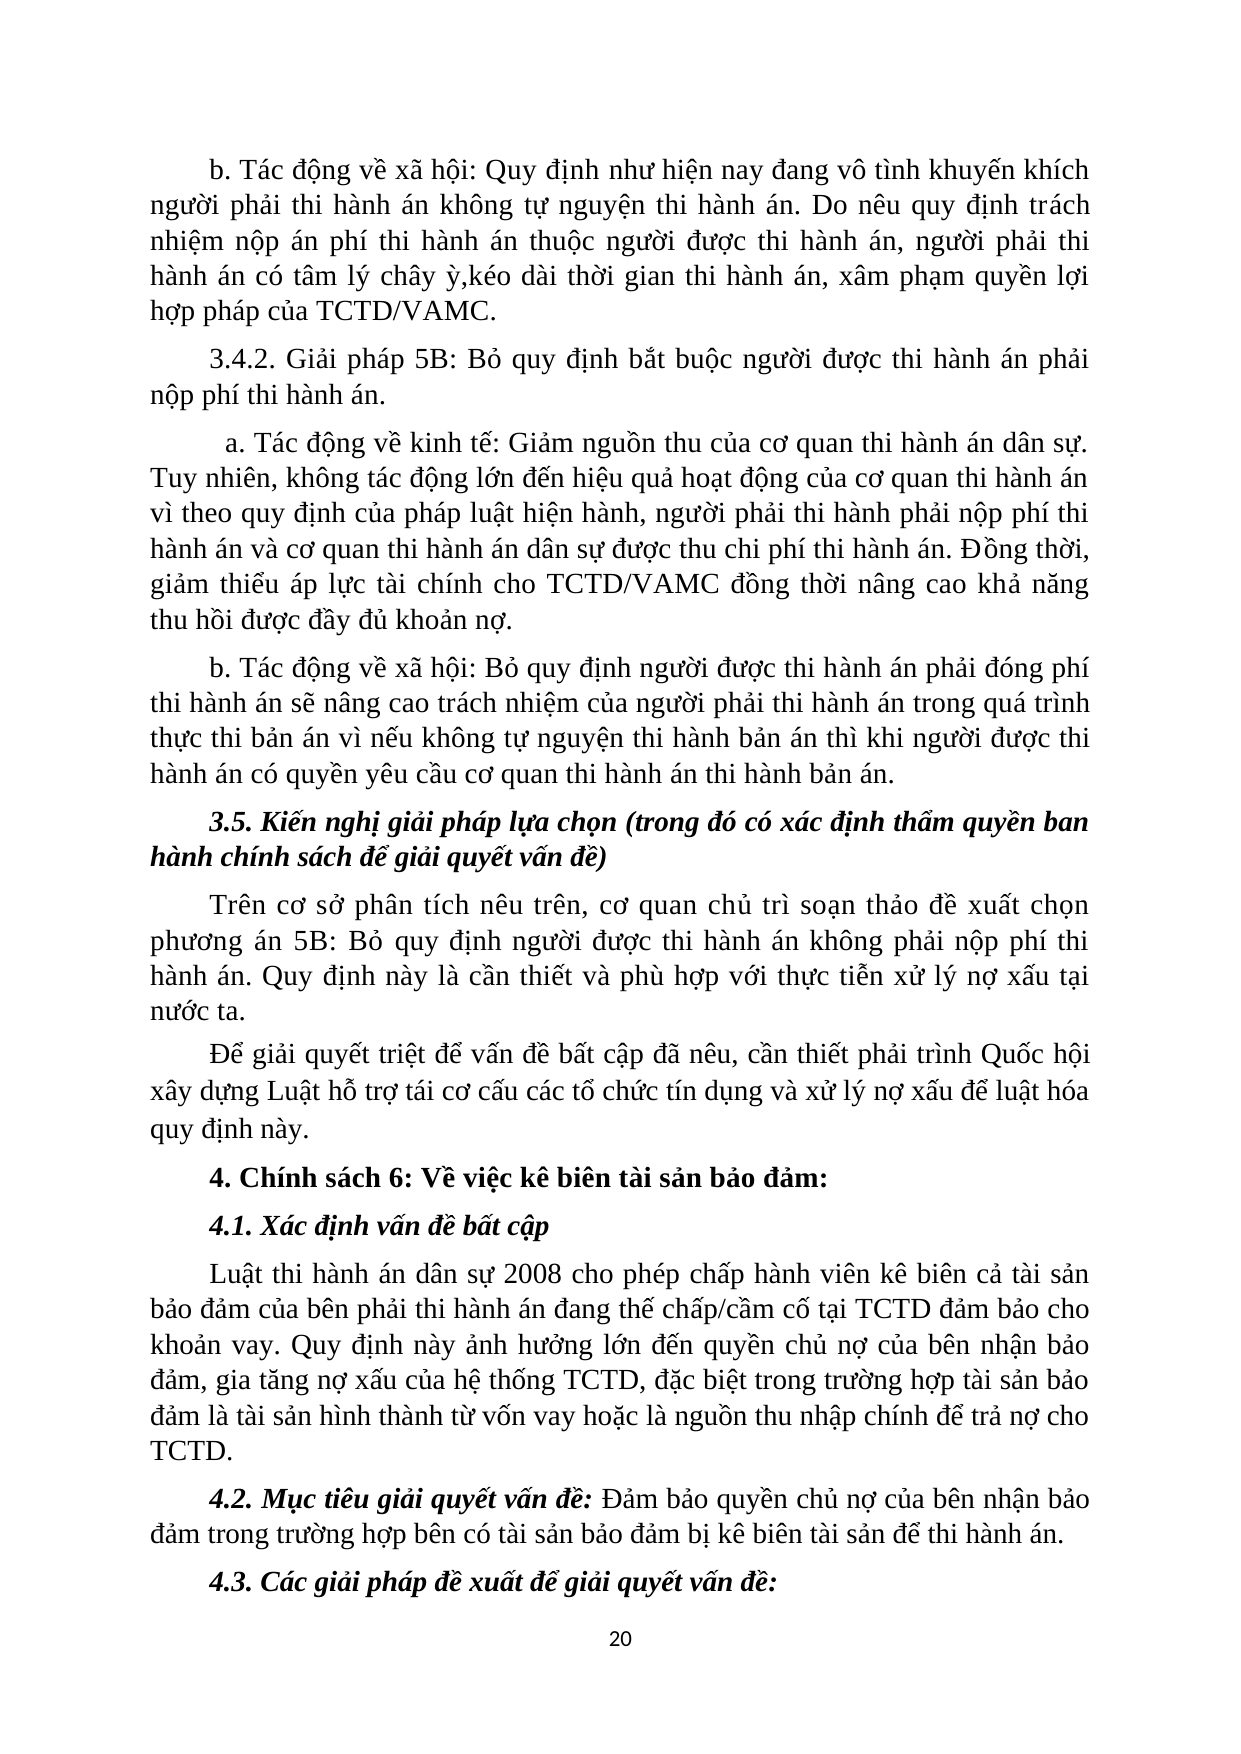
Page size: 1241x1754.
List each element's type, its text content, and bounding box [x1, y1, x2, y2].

text 3.5. Kiến nghị giải pháp lựa chọn (trong đó có xác định thẩm quyền ban hành chính sách để giải quyết vấn đề) [150, 802, 1090, 873]
text a. Tác động về kinh tế: Giảm nguồn thu của cơ quan thi hành án dân sự. Tuy nhiên, không tác động lớn đến hiệu quả hoạt động của cơ quan thi hành án vì theo quy định của pháp luật hiện hành, người phải thi hành phải nộp phí thi hành án và cơ quan thi hành án dân sự được thu chi phí thi hành án. Đồng thời, giảm thiểu áp lực tài chính cho TCTD/VAMC đồng thời nâng cao khả năng thu hồi được đầy đủ khoản nợ. [150, 423, 1090, 635]
text b. Tác động về xã hội: Bỏ quy định người được thi hành án phải đóng phí thi hành án sẽ nâng cao trách nhiệm của người phải thi hành án trong quá trình thực thi bản án vì nếu không tự nguyện thi hành bản án thì khi người được thi hành án có quyền yêu cầu cơ quan thi hành án thi hành bản án. [150, 648, 1090, 789]
text 4.2. Mục tiêu giải quyết vấn đề: Đảm bảo quyền chủ nợ của bên nhận bảo đảm trong trường hợp bên có tài sản bảo đảm bị kê biên tài sản để thi hành án. [150, 1479, 1090, 1550]
text Luật thi hành án dân sự 2008 cho phép chấp hành viên kê biên cả tài sản bảo đảm của bên phải thi hành án đang thế chấp/cầm cố tại TCTD đảm bảo cho khoản vay. Quy định này ảnh hưởng lớn đến quyền chủ nợ của bên nhận bảo đảm, gia tăng nợ xấu của hệ thống TCTD, đặc biệt trong trường hợp tài sản bảo đảm là tài sản hình thành từ vốn vay hoặc là nguồn thu nhập chính để trả nợ cho TCTD. [150, 1254, 1090, 1467]
text b. Tác động về xã hội: Quy định như hiện nay đang vô tình khuyến khích người phải thi hành án không tự nguyện thi hành án. Do nêu quy định trách nhiệm nộp án phí thi hành án thuộc người được thi hành án, người phải thi hành án có tâm lý chây ỳ,kéo dài thời gian thi hành án, xâm phạm quyền lợi hợp pháp của TCTD/VAMC. [150, 150, 1090, 327]
text Trên cơ sở phân tích nêu trên, cơ quan chủ trì soạn thảo đề xuất chọn phương án 5B: Bỏ quy định người được thi hành án không phải nộp phí thi hành án. Quy định này là cần thiết và phù hợp với thực tiễn xử lý nợ xấu tại nước ta. [150, 885, 1090, 1027]
text 4. Chính sách 6: Về việc kê biên tài sản bảo đảm: [150, 1158, 1090, 1194]
text 4.3. Các giải pháp đề xuất để giải quyết vấn đề: [150, 1562, 1090, 1598]
text Để giải quyết triệt để vấn đề bất cập đã nêu, cần thiết phải trình Quốc hội xây dựng Luật hỗ trợ tái cơ cấu các tổ chức tín dụng và xử lý nợ xấu để luật hóa quy định này. [150, 1033, 1090, 1146]
text 3.4.2. Giải pháp 5B: Bỏ quy định bắt buộc người được thi hành án phải nộp phí thi hành án. [150, 339, 1090, 410]
text 4.1. Xác định vấn đề bất cập [150, 1206, 1090, 1242]
